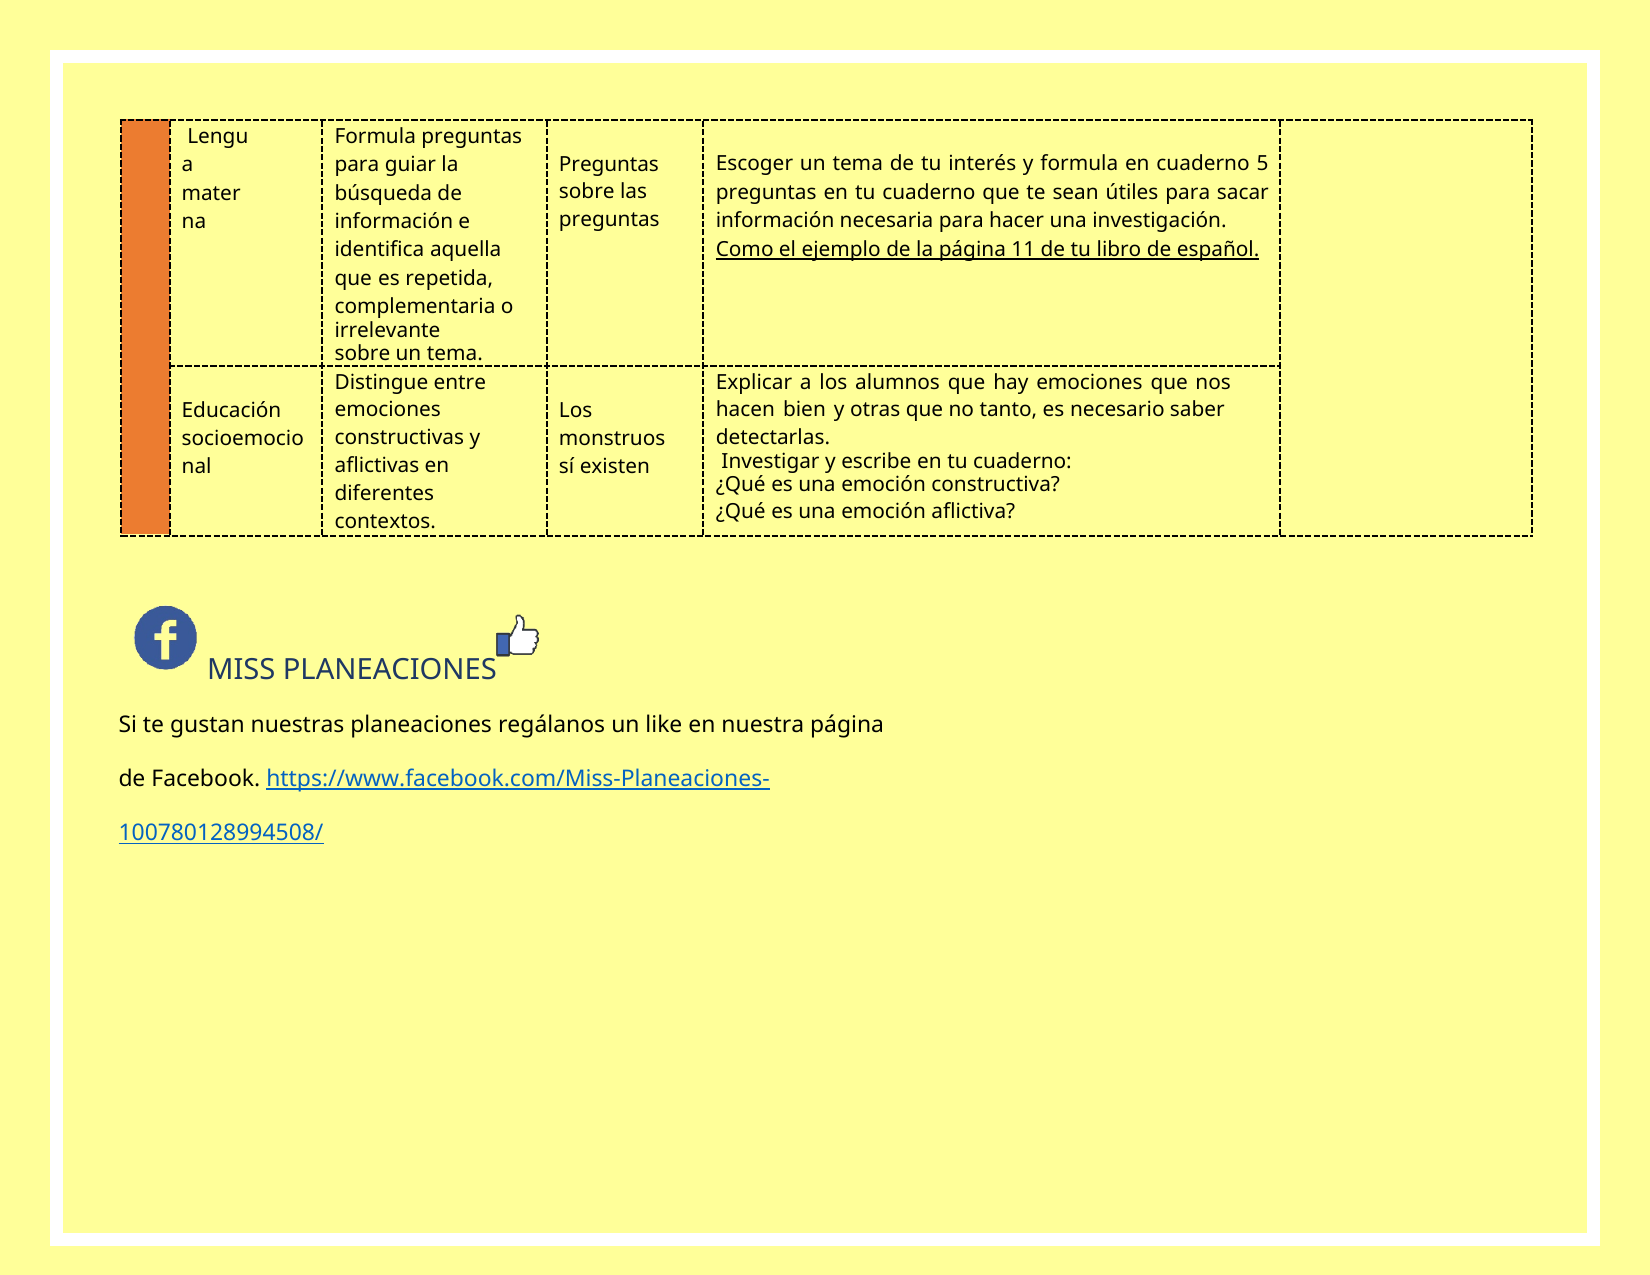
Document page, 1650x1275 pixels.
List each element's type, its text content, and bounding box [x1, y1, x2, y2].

table_cell Distingue entre emociones constructivas y aflictivas en diferentes contextos. [322, 365, 547, 534]
text Si te gustan nuestras planeaciones regálanos un like en nuestra página de Facebook. https://www.facebook.com/Miss-Planeaciones-100780128994508/ [118, 708, 892, 847]
table_cell Educación socioemocional [170, 365, 322, 534]
text MISS PLANEACIONES [207, 649, 1542, 688]
table_cell Los monstruos sí existen [547, 365, 703, 534]
table_header [1280, 119, 1532, 534]
picture [124, 601, 207, 674]
table_header Formula preguntas para guiar la búsqueda de información e identifica aquella que es repetida, complementaria o irrelevante sobre un tema. [322, 119, 547, 365]
table_header Escoger un tema de tu interés y formula en cuaderno 5 preguntas en tu cuaderno que te sean útiles para sacar información necesaria para hacer una investigación. Como el ejemplo de la página 11 de tu libro de español. [703, 119, 1280, 365]
table_header Lengua materna [170, 119, 322, 365]
table_header Preguntas sobre las preguntas [547, 119, 703, 365]
picture [467, 596, 567, 674]
table_cell Explicar a los alumnos que hay emociones que nos hacen bien y otras que no tanto, es necesario saber detectarlas. Investigar y escribe en tu cuaderno: ¿Qué es una emoción constructiva? ¿Qué es una emoción aflictiva? [703, 365, 1280, 534]
table_header [121, 119, 170, 534]
